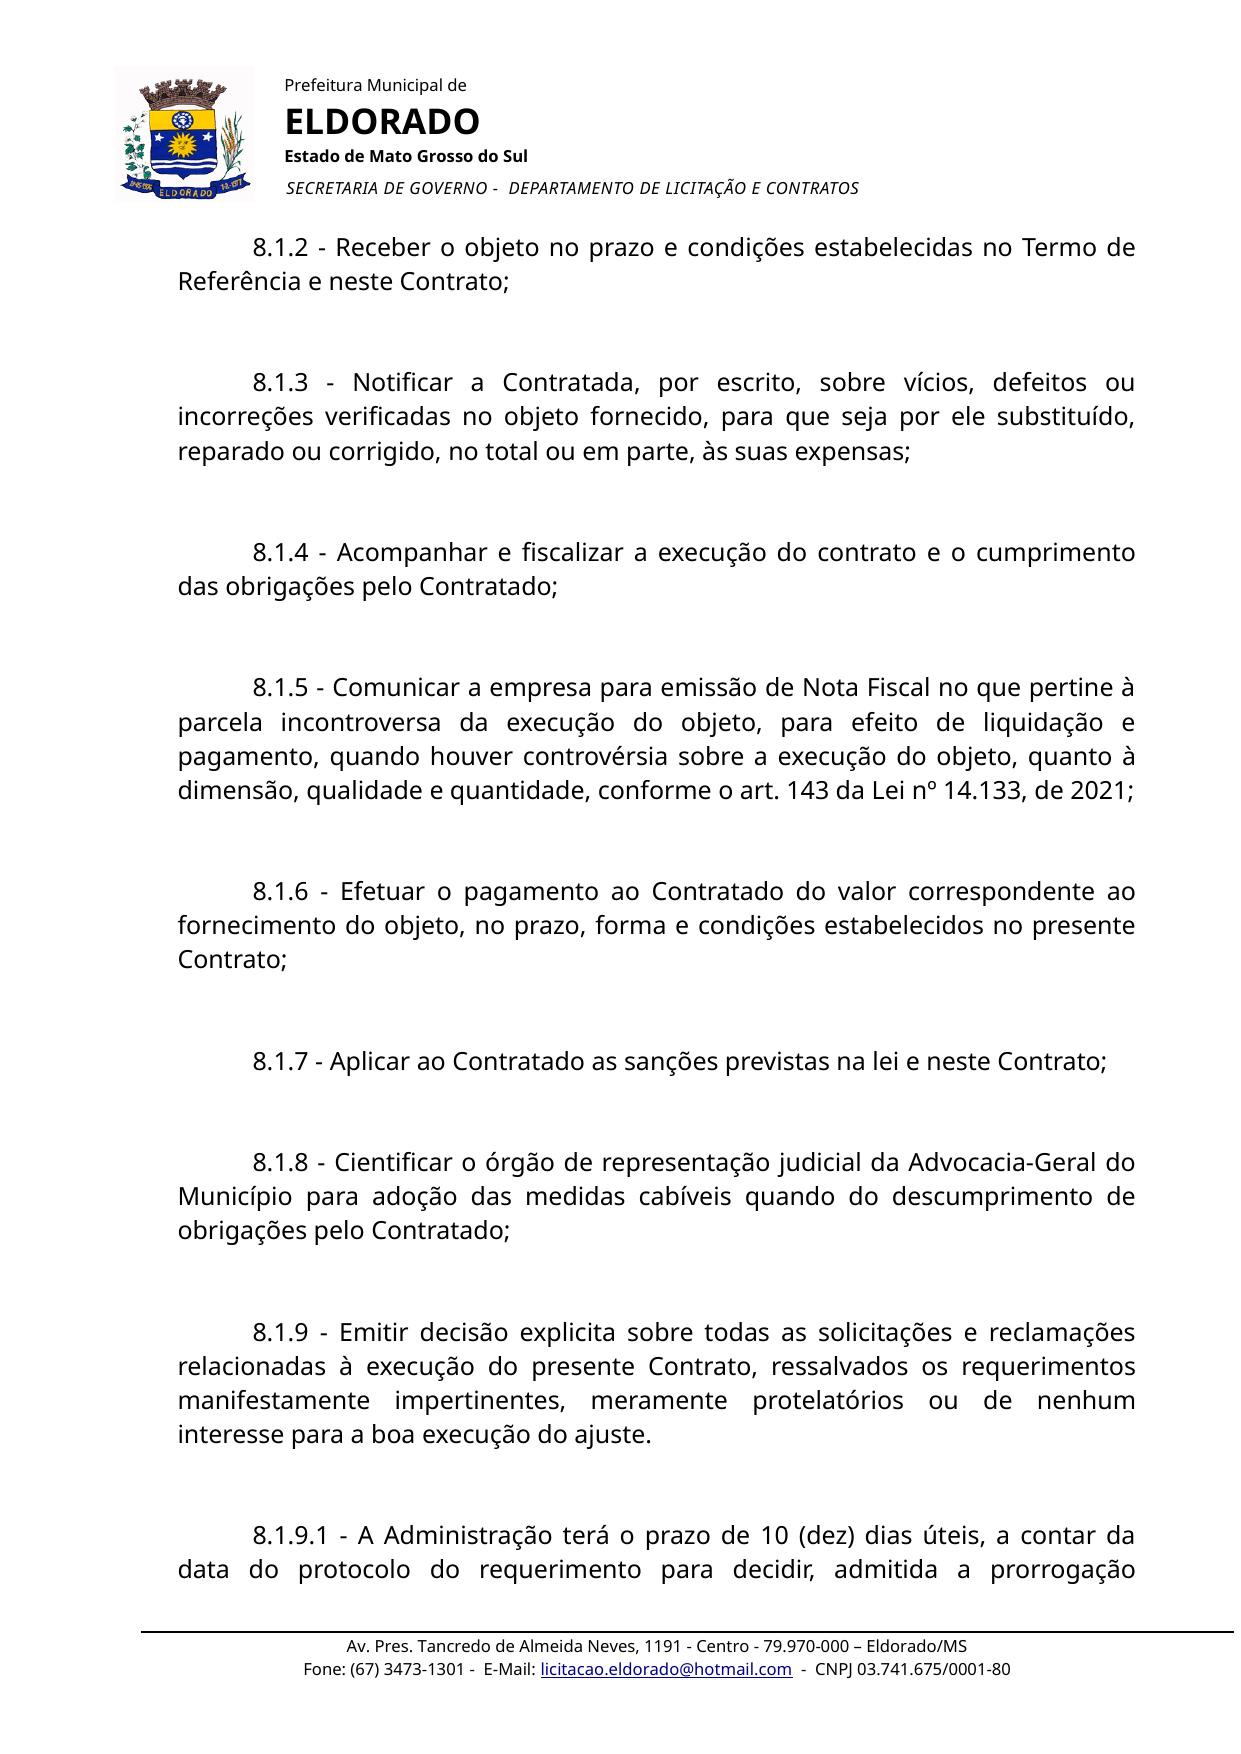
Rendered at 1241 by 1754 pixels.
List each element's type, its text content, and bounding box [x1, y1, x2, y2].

text 8.1.5 - Comunicar a empresa para emissão de Nota Fiscal no que pertine à parcela incontroversa da execução do objeto, para efeito de liquidação e pagamento, quando houver controvérsia sobre a execução do objeto, quanto à dimensão, qualidade e quantidade, conforme o art. 143 da Lei nº 14.133, de 2021; [177, 670, 1137, 806]
text 8.1.3 - Notificar a Contratada, por escrito, sobre vícios, defeitos ou incorreções verificadas no objeto fornecido, para que seja por ele substituído, reparado ou corrigido, no total ou em parte, às suas expensas; [177, 365, 1137, 467]
text 8.1.2 - Receber o objeto no prazo e condições estabelecidas no Termo de Referência e neste Contrato; [177, 229, 1137, 298]
text 8.1.7 - Aplicar ao Contratado as sanções previstas na lei e neste Contrato; [177, 1043, 1137, 1077]
text 8.1.9 - Emitir decisão explicita sobre todas as solicitações e reclamações relacionadas à execução do presente Contrato, ressalvados os requerimentos manifestamente impertinentes, meramente protelatórios ou de nenhum interesse para a boa execução do ajuste. [177, 1314, 1137, 1451]
text 8.1.8 - Cientificar o órgão de representação judicial da Advocacia-Geral do Município para adoção das medidas cabíveis quando do descumprimento de obrigações pelo Contratado; [177, 1145, 1137, 1247]
text 8.1.4 - Acompanhar e fiscalizar a execução do contrato e o cumprimento das obrigações pelo Contratado; [177, 534, 1137, 603]
picture [114, 66, 255, 202]
text 8.1.6 - Efetuar o pagamento ao Contratado do valor correspondente ao fornecimento do objeto, no prazo, forma e condições estabelecidos no presente Contrato; [177, 874, 1137, 976]
